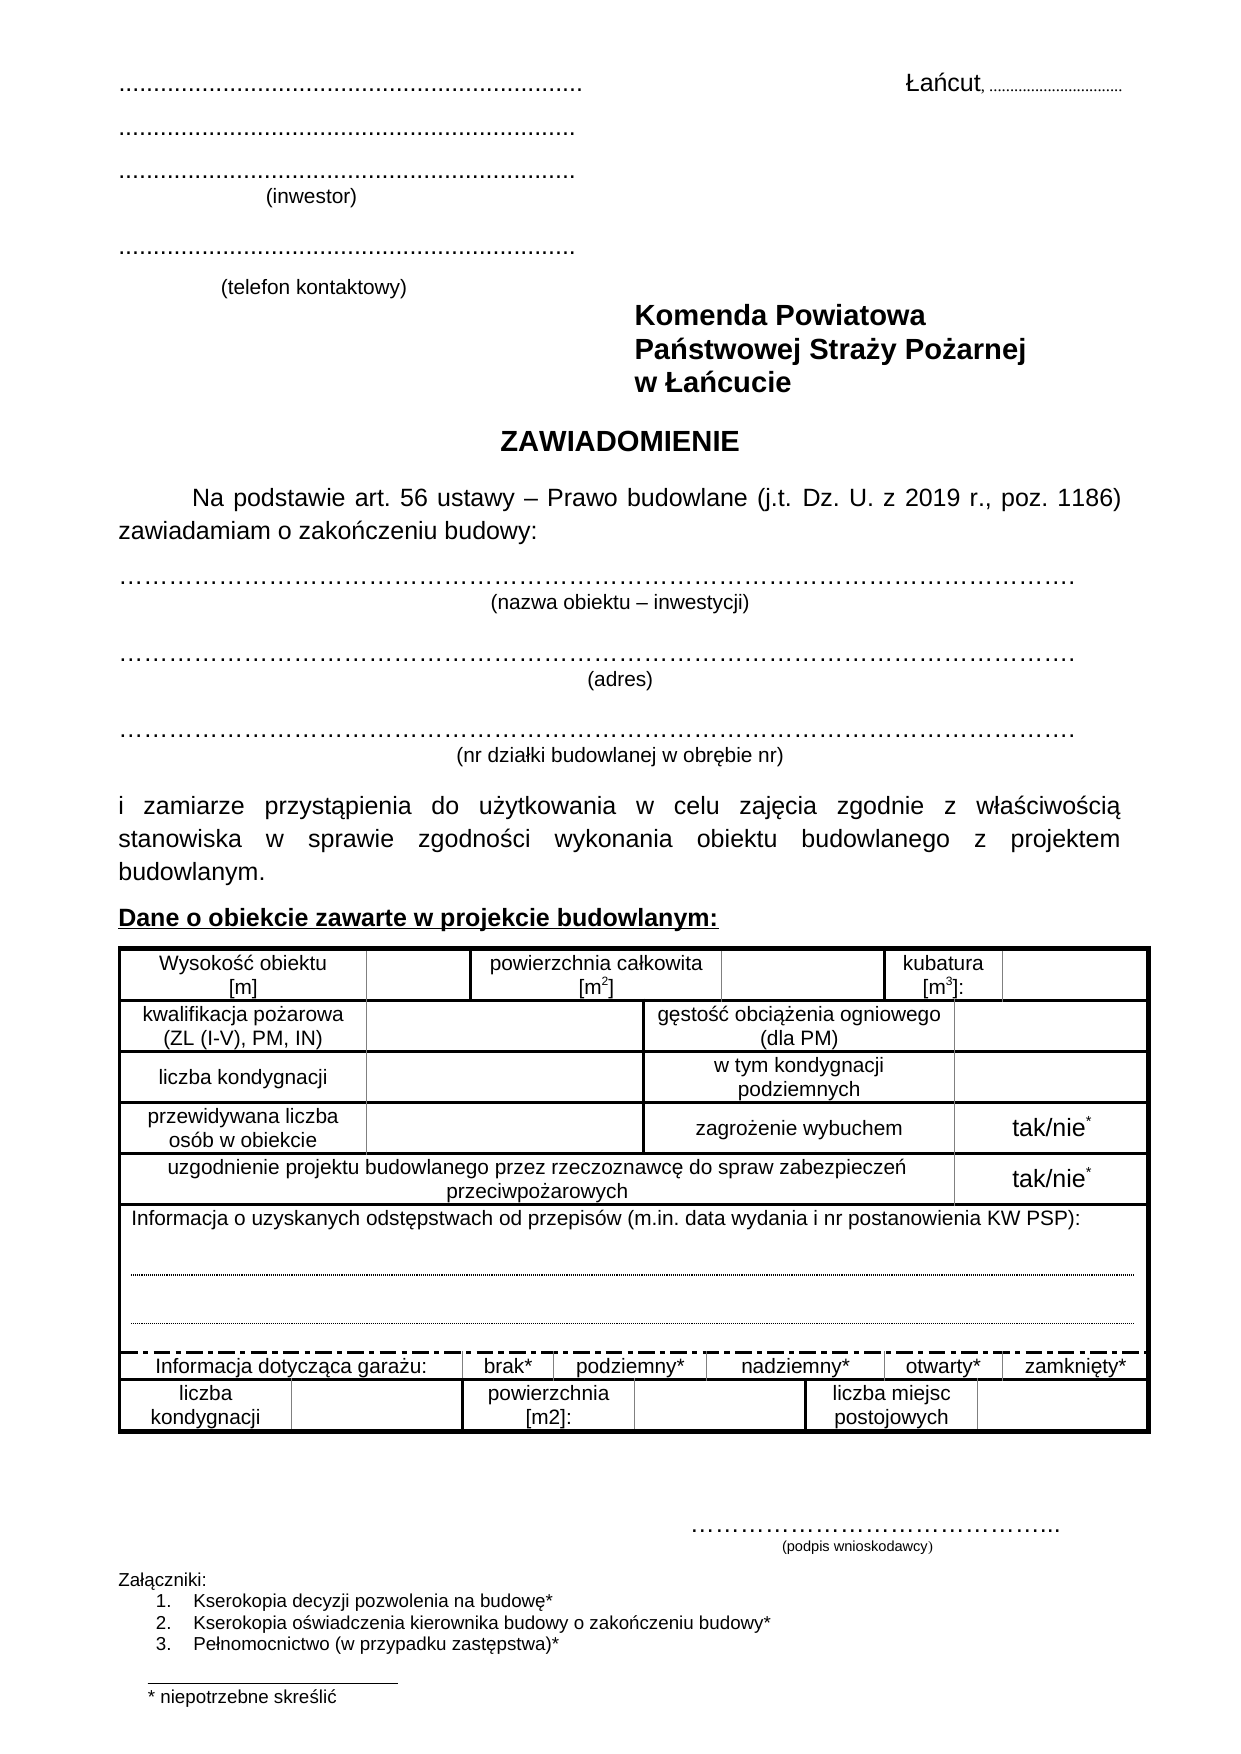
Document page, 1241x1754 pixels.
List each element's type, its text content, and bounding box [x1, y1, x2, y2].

table_cell [978, 1381, 1146, 1429]
table_cell Informacja dotycząca garażu: [121, 1351, 462, 1378]
table_cell [367, 1104, 642, 1152]
text ……………………………………………………………………………………………………. [118, 638, 1122, 667]
table_cell w tym kondygnacji podziemnych [645, 1053, 954, 1101]
text ……………………………………………………………………………………………………. [118, 714, 1122, 743]
table_cell gęstość obciążenia ogniowego (dla PM) [645, 1002, 954, 1049]
text ZAWIADOMIENIE [118, 424, 1122, 458]
table_cell liczba kondygnacji [121, 1053, 366, 1101]
text Komenda Powiatowa [561, 298, 1122, 332]
table_header [1003, 951, 1146, 998]
table_cell tak/nie* [955, 1155, 1146, 1203]
text (nr działki budowlanej w obrębie nr) [118, 743, 1122, 767]
table_cell [635, 1381, 804, 1429]
text Na podstawie art. 56 ustawy – Prawo budowlane (j.t. Dz. U. z 2019 r., poz. 1186) zawiadamiam o zakończeniu budowy: [118, 483, 1122, 544]
text .................................................................. [118, 155, 1122, 183]
table_cell brak* [463, 1351, 553, 1378]
table_cell Informacja o uzyskanych odstępstwach od przepisów (m.in. data wydania i nr postanowienia KW PSP): [121, 1206, 1146, 1351]
text .................................................................. [118, 112, 1122, 140]
table_header powierzchnia całkowita [m2] [472, 951, 721, 998]
text Dane o obiekcie zawarte w projekcie budowlanym: [118, 903, 1122, 931]
text (inwestor) [192, 183, 1122, 207]
table_cell [367, 1002, 642, 1049]
text ……………………………………... [118, 1508, 1122, 1537]
text (podpis wnioskodawcy) [118, 1537, 1122, 1554]
table_cell [955, 1053, 1146, 1101]
text Państwowej Straży Pożarnej [118, 332, 1122, 366]
table_cell uzgodnienie projektu budowlanego przez rzeczoznawcę do spraw zabezpieczeń przeciwpożarowych [121, 1155, 954, 1203]
table_header Wysokość obiektu [m] [121, 951, 366, 998]
list Kserokopia decyzji pozwolenia na budowę* [156, 1590, 1122, 1612]
table_header [367, 951, 469, 998]
text (telefon kontaktowy) [192, 274, 1122, 298]
table_cell tak/nie* [955, 1104, 1146, 1152]
table_cell powierzchnia [m2]: [464, 1381, 634, 1429]
text (nazwa obiektu – inwestycji) [118, 590, 1122, 614]
text i zamiarze przystąpienia do użytkowania w celu zajęcia zgodnie z właściwością stanowiska w sprawie zgodności wykonania obiektu budowlanego z projektem budowlanym. [118, 791, 1122, 886]
table_cell [367, 1053, 642, 1101]
table_cell przewidywana liczba osób w obiekcie [121, 1104, 366, 1152]
table_cell podziemny* [554, 1351, 706, 1378]
text w Łańcucie [118, 366, 1122, 399]
text ……………………………………………………………………………………………………. [118, 561, 1122, 590]
list Pełnomocnictwo (w przypadku zastępstwa)* [156, 1633, 1122, 1655]
table_cell zamknięty* [1003, 1351, 1146, 1378]
text ................................................................... Łańcut, ................................ [118, 68, 1122, 97]
table_cell kwalifikacja pożarowa (ZL (I-V), PM, IN) [121, 1002, 366, 1049]
table_cell nadziemny* [707, 1351, 884, 1378]
text Załączniki: [118, 1568, 1122, 1590]
text (adres) [118, 667, 1122, 691]
list Kserokopia oświadczenia kierownika budowy o zakończeniu budowy* [156, 1612, 1122, 1633]
table_cell liczba miejsc postojowych [807, 1381, 977, 1429]
table_cell [292, 1381, 461, 1429]
table_cell [955, 1002, 1146, 1049]
table_cell liczba kondygnacji [121, 1381, 291, 1429]
table_cell otwarty* [885, 1351, 1002, 1378]
table_header [722, 951, 883, 998]
table_cell zagrożenie wybuchem [645, 1104, 954, 1152]
table_header kubatura [m3]: [886, 951, 1002, 998]
text .................................................................. [118, 231, 1122, 260]
